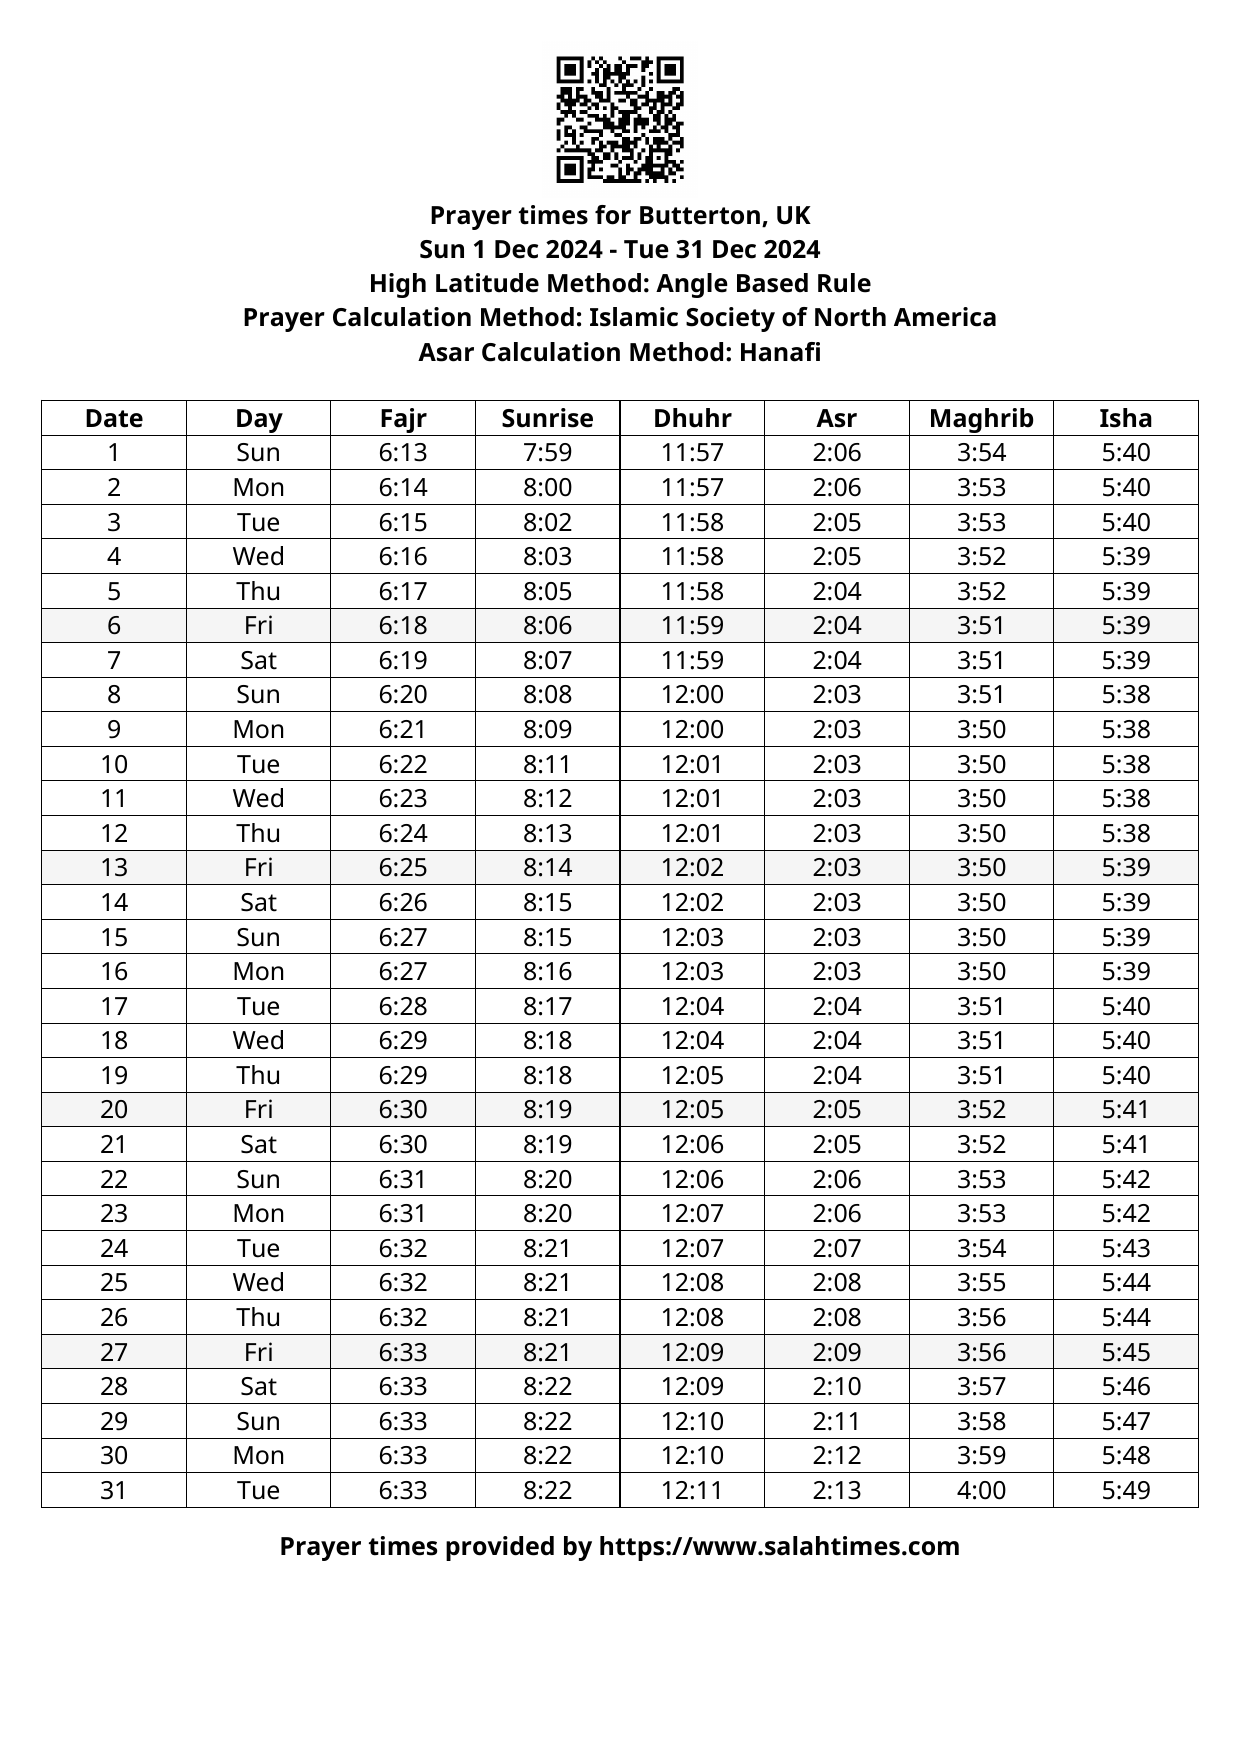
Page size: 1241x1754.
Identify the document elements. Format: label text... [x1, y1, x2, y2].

table_cell 5:44 [1054, 1300, 1198, 1334]
table_header Dhuhr [621, 401, 764, 434]
table_cell 6:13 [331, 436, 475, 469]
table_cell 5:38 [1054, 712, 1198, 746]
table_cell 6:32 [331, 1231, 475, 1264]
table_cell 6:26 [331, 885, 475, 919]
table_cell Fri [187, 1335, 330, 1368]
table_cell 6:32 [331, 1300, 475, 1334]
table_cell 5:48 [1054, 1439, 1198, 1472]
table_cell 20 [42, 1093, 186, 1126]
table_cell 3:53 [910, 470, 1053, 504]
table_cell Tue [187, 747, 330, 780]
table_cell 2:05 [765, 1093, 909, 1126]
table_cell 5:49 [1054, 1473, 1198, 1507]
table_cell 12:08 [621, 1300, 764, 1334]
table_cell Tue [187, 1231, 330, 1264]
table_cell 5:39 [1054, 920, 1198, 953]
table_cell 2:04 [765, 1024, 909, 1057]
table_cell 6:27 [331, 954, 475, 988]
table_cell 2:04 [765, 989, 909, 1022]
table_cell 3:57 [910, 1369, 1053, 1403]
table_cell 25 [42, 1266, 186, 1299]
table_cell 3:51 [910, 1024, 1053, 1057]
table_cell 2:06 [765, 1196, 909, 1230]
table_cell 5:39 [1054, 574, 1198, 607]
table_cell 8:15 [476, 920, 619, 953]
table_cell 2:07 [765, 1231, 909, 1264]
table_cell 6:33 [331, 1404, 475, 1437]
table_cell Tue [187, 1473, 330, 1507]
table_cell 12:11 [621, 1473, 764, 1507]
table_cell 14 [42, 885, 186, 919]
table_cell 8:21 [476, 1335, 619, 1368]
table_cell 2:11 [765, 1404, 909, 1437]
table_cell 5:41 [1054, 1127, 1198, 1161]
table_cell 7 [42, 643, 186, 677]
table_cell 8:05 [476, 574, 619, 607]
table_cell 9 [42, 712, 186, 746]
table_cell 3:51 [910, 678, 1053, 711]
table_cell 6:20 [331, 678, 475, 711]
table_cell 11 [42, 781, 186, 815]
table_cell 5:39 [1054, 539, 1198, 573]
table_cell 3:51 [910, 1058, 1053, 1092]
table_header Date [42, 401, 186, 434]
table_cell 12:05 [621, 1093, 764, 1126]
table_cell 7:59 [476, 436, 619, 469]
table_cell 5:38 [1054, 747, 1198, 780]
table_cell 8:08 [476, 678, 619, 711]
table_cell 3:56 [910, 1335, 1053, 1368]
table_cell 2:12 [765, 1439, 909, 1472]
table_cell 12:04 [621, 989, 764, 1022]
table_cell 5:40 [1054, 505, 1198, 538]
table_cell 6:15 [331, 505, 475, 538]
table_cell 6:30 [331, 1127, 475, 1161]
table_cell 3:56 [910, 1300, 1053, 1334]
table_cell Mon [187, 470, 330, 504]
table_cell 5:40 [1054, 1024, 1198, 1057]
table_cell 5:38 [1054, 678, 1198, 711]
table_cell 8:22 [476, 1369, 619, 1403]
table_header Sunrise [476, 401, 619, 434]
table_cell 5 [42, 574, 186, 607]
table_cell 2 [42, 470, 186, 504]
table_cell Wed [187, 1266, 330, 1299]
table_cell 6:29 [331, 1024, 475, 1057]
table_cell 3:51 [910, 609, 1053, 642]
table_header Day [187, 401, 330, 434]
table_cell 5:40 [1054, 1058, 1198, 1092]
table_cell 3:53 [910, 505, 1053, 538]
table_cell Sat [187, 885, 330, 919]
table_cell 12:06 [621, 1162, 764, 1195]
table_cell 3:55 [910, 1266, 1053, 1299]
table_cell Fri [187, 609, 330, 642]
table_cell 21 [42, 1127, 186, 1161]
table_cell 6:16 [331, 539, 475, 573]
table_cell 5:42 [1054, 1196, 1198, 1230]
table_cell Thu [187, 574, 330, 607]
table_cell 6:31 [331, 1162, 475, 1195]
table_cell 8:15 [476, 885, 619, 919]
table_cell Sat [187, 1127, 330, 1161]
table_cell 8:12 [476, 781, 619, 815]
table_cell 3:54 [910, 436, 1053, 469]
table_cell 1 [42, 436, 186, 469]
text High Latitude Method: Angle Based Rule [42, 266, 1198, 300]
table_cell 8:13 [476, 816, 619, 849]
table_cell 8:03 [476, 539, 619, 573]
table_cell 2:04 [765, 643, 909, 677]
table_cell 28 [42, 1369, 186, 1403]
table_cell 11:58 [621, 539, 764, 573]
table_cell 3:52 [910, 1127, 1053, 1161]
table_cell 8:21 [476, 1266, 619, 1299]
table_cell 12:09 [621, 1335, 764, 1368]
picture [542, 41, 699, 198]
table_cell 3:52 [910, 539, 1053, 573]
table_cell Sun [187, 920, 330, 953]
table_cell 12:02 [621, 885, 764, 919]
text Prayer Calculation Method: Islamic Society of North America [42, 300, 1198, 334]
table_cell 6:19 [331, 643, 475, 677]
table_cell 2:05 [765, 539, 909, 573]
text Prayer times provided by https://www.salahtimes.com [42, 1528, 1198, 1563]
table_cell 12:02 [621, 851, 764, 884]
table_cell 16 [42, 954, 186, 988]
table_cell 12:10 [621, 1404, 764, 1437]
table_cell Fri [187, 1093, 330, 1126]
table_cell 2:03 [765, 712, 909, 746]
table_cell 6:21 [331, 712, 475, 746]
table_cell 6 [42, 609, 186, 642]
table_cell 2:05 [765, 505, 909, 538]
table_cell 2:13 [765, 1473, 909, 1507]
table_cell 8:21 [476, 1231, 619, 1264]
table_cell 5:45 [1054, 1335, 1198, 1368]
table_cell 12:10 [621, 1439, 764, 1472]
table_cell 3:53 [910, 1162, 1053, 1195]
table_cell 3:50 [910, 816, 1053, 849]
table_cell 5:39 [1054, 954, 1198, 988]
table_cell 5:40 [1054, 436, 1198, 469]
table_cell 8:18 [476, 1024, 619, 1057]
table_cell 8:07 [476, 643, 619, 677]
table_cell 8:02 [476, 505, 619, 538]
table_cell 8:11 [476, 747, 619, 780]
table_cell 8:22 [476, 1404, 619, 1437]
table_cell 5:40 [1054, 989, 1198, 1022]
table_cell 2:03 [765, 954, 909, 988]
table_cell 8:18 [476, 1058, 619, 1092]
table_cell 6:32 [331, 1266, 475, 1299]
table_cell 3:52 [910, 1093, 1053, 1126]
table_cell 11:59 [621, 643, 764, 677]
table_cell 3:54 [910, 1231, 1053, 1264]
table_cell 12:00 [621, 678, 764, 711]
table_cell 8:20 [476, 1162, 619, 1195]
table_cell 3:50 [910, 781, 1053, 815]
table_cell 12:01 [621, 816, 764, 849]
table_header Asr [765, 401, 909, 434]
text Prayer times for Butterton, UK [42, 198, 1198, 232]
table_cell 5:42 [1054, 1162, 1198, 1195]
table_header Isha [1054, 401, 1198, 434]
table_cell 12:08 [621, 1266, 764, 1299]
table_cell 2:04 [765, 609, 909, 642]
table_cell 6:28 [331, 989, 475, 1022]
table_cell 3:51 [910, 989, 1053, 1022]
table_cell 2:04 [765, 574, 909, 607]
table_cell Mon [187, 712, 330, 746]
table_cell 6:18 [331, 609, 475, 642]
table_cell Sun [187, 436, 330, 469]
table_header Maghrib [910, 401, 1053, 434]
table_cell 17 [42, 989, 186, 1022]
table_cell 2:03 [765, 781, 909, 815]
table_cell 3:50 [910, 920, 1053, 953]
table_cell 8:16 [476, 954, 619, 988]
table_cell 3:50 [910, 747, 1053, 780]
table_cell 2:06 [765, 1162, 909, 1195]
table_cell 6:33 [331, 1335, 475, 1368]
table_cell Wed [187, 1024, 330, 1057]
table_cell 29 [42, 1404, 186, 1437]
table_cell 3:58 [910, 1404, 1053, 1437]
table_cell 2:06 [765, 436, 909, 469]
table_cell Sat [187, 1369, 330, 1403]
table_cell 3:51 [910, 643, 1053, 677]
table_cell 2:03 [765, 920, 909, 953]
table_cell 3:52 [910, 574, 1053, 607]
table_cell 4:00 [910, 1473, 1053, 1507]
table_cell 13 [42, 851, 186, 884]
table_cell 12 [42, 816, 186, 849]
table_cell 5:38 [1054, 816, 1198, 849]
table_cell 2:05 [765, 1127, 909, 1161]
table_cell 3:50 [910, 954, 1053, 988]
table_cell 2:10 [765, 1369, 909, 1403]
table_cell 5:39 [1054, 609, 1198, 642]
table_cell Sun [187, 1162, 330, 1195]
table_cell 2:09 [765, 1335, 909, 1368]
text Asar Calculation Method: Hanafi [42, 334, 1198, 368]
table_cell 3:50 [910, 885, 1053, 919]
table_cell 6:17 [331, 574, 475, 607]
table_cell 10 [42, 747, 186, 780]
table_cell 11:57 [621, 470, 764, 504]
table_cell Sat [187, 643, 330, 677]
table_cell Fri [187, 851, 330, 884]
table_cell 2:04 [765, 1058, 909, 1092]
table_cell Thu [187, 816, 330, 849]
table_cell 6:14 [331, 470, 475, 504]
table_cell 12:07 [621, 1196, 764, 1230]
table_cell Mon [187, 1439, 330, 1472]
table_cell 26 [42, 1300, 186, 1334]
table_cell 5:39 [1054, 885, 1198, 919]
table_cell 6:31 [331, 1196, 475, 1230]
table_cell 5:39 [1054, 643, 1198, 677]
table_cell 12:09 [621, 1369, 764, 1403]
table_cell 8:20 [476, 1196, 619, 1230]
table_cell Sun [187, 1404, 330, 1437]
table_cell 2:03 [765, 851, 909, 884]
table_cell 22 [42, 1162, 186, 1195]
table_cell 8 [42, 678, 186, 711]
table_cell 5:47 [1054, 1404, 1198, 1437]
table_cell 11:58 [621, 505, 764, 538]
table_cell 3:50 [910, 851, 1053, 884]
table_cell 2:08 [765, 1266, 909, 1299]
table_cell 5:41 [1054, 1093, 1198, 1126]
table_cell 12:01 [621, 781, 764, 815]
table_cell 8:19 [476, 1093, 619, 1126]
table_cell 12:03 [621, 920, 764, 953]
table_cell 6:23 [331, 781, 475, 815]
table_cell 23 [42, 1196, 186, 1230]
table_cell 8:06 [476, 609, 619, 642]
table_cell 4 [42, 539, 186, 573]
table_cell 2:03 [765, 816, 909, 849]
table_cell 6:33 [331, 1369, 475, 1403]
table_cell 2:08 [765, 1300, 909, 1334]
table_cell 8:14 [476, 851, 619, 884]
table_cell 12:04 [621, 1024, 764, 1057]
table_cell Wed [187, 781, 330, 815]
table_cell 6:25 [331, 851, 475, 884]
table_cell 6:33 [331, 1439, 475, 1472]
table_cell 8:09 [476, 712, 619, 746]
table_cell 8:17 [476, 989, 619, 1022]
table_cell 15 [42, 920, 186, 953]
table_cell 8:00 [476, 470, 619, 504]
table_cell 6:29 [331, 1058, 475, 1092]
table_cell 12:03 [621, 954, 764, 988]
table_cell 5:40 [1054, 470, 1198, 504]
table_cell 3:50 [910, 712, 1053, 746]
table_cell 11:57 [621, 436, 764, 469]
table_cell Sun [187, 678, 330, 711]
table_cell 6:22 [331, 747, 475, 780]
table_cell 5:43 [1054, 1231, 1198, 1264]
table_cell Tue [187, 989, 330, 1022]
table_cell 18 [42, 1024, 186, 1057]
table_cell 2:06 [765, 470, 909, 504]
table_cell 12:07 [621, 1231, 764, 1264]
table_cell 12:00 [621, 712, 764, 746]
table_cell 8:21 [476, 1300, 619, 1334]
table_cell 3:59 [910, 1439, 1053, 1472]
table_cell 6:30 [331, 1093, 475, 1126]
table_cell Mon [187, 954, 330, 988]
table_cell 5:44 [1054, 1266, 1198, 1299]
table_cell Thu [187, 1058, 330, 1092]
table_cell 11:59 [621, 609, 764, 642]
table_cell 3 [42, 505, 186, 538]
table_cell 2:03 [765, 747, 909, 780]
table_cell 5:38 [1054, 781, 1198, 815]
table_cell Thu [187, 1300, 330, 1334]
table_cell 5:46 [1054, 1369, 1198, 1403]
table_cell 6:24 [331, 816, 475, 849]
table_cell 3:53 [910, 1196, 1053, 1230]
table_cell 5:39 [1054, 851, 1198, 884]
table_cell 12:06 [621, 1127, 764, 1161]
table_cell 2:03 [765, 885, 909, 919]
table_cell 8:22 [476, 1439, 619, 1472]
table_cell 12:05 [621, 1058, 764, 1092]
table_cell Wed [187, 539, 330, 573]
table_cell 6:27 [331, 920, 475, 953]
table_cell 31 [42, 1473, 186, 1507]
table_cell Tue [187, 505, 330, 538]
table_cell 12:01 [621, 747, 764, 780]
table_cell 2:03 [765, 678, 909, 711]
table_cell 24 [42, 1231, 186, 1264]
table_cell 8:22 [476, 1473, 619, 1507]
text Sun 1 Dec 2024 - Tue 31 Dec 2024 [42, 232, 1198, 266]
table_cell 11:58 [621, 574, 764, 607]
table_header Fajr [331, 401, 475, 434]
table_cell Mon [187, 1196, 330, 1230]
table_cell 8:19 [476, 1127, 619, 1161]
table_cell 30 [42, 1439, 186, 1472]
table_cell 6:33 [331, 1473, 475, 1507]
table_cell 27 [42, 1335, 186, 1368]
table_cell 19 [42, 1058, 186, 1092]
